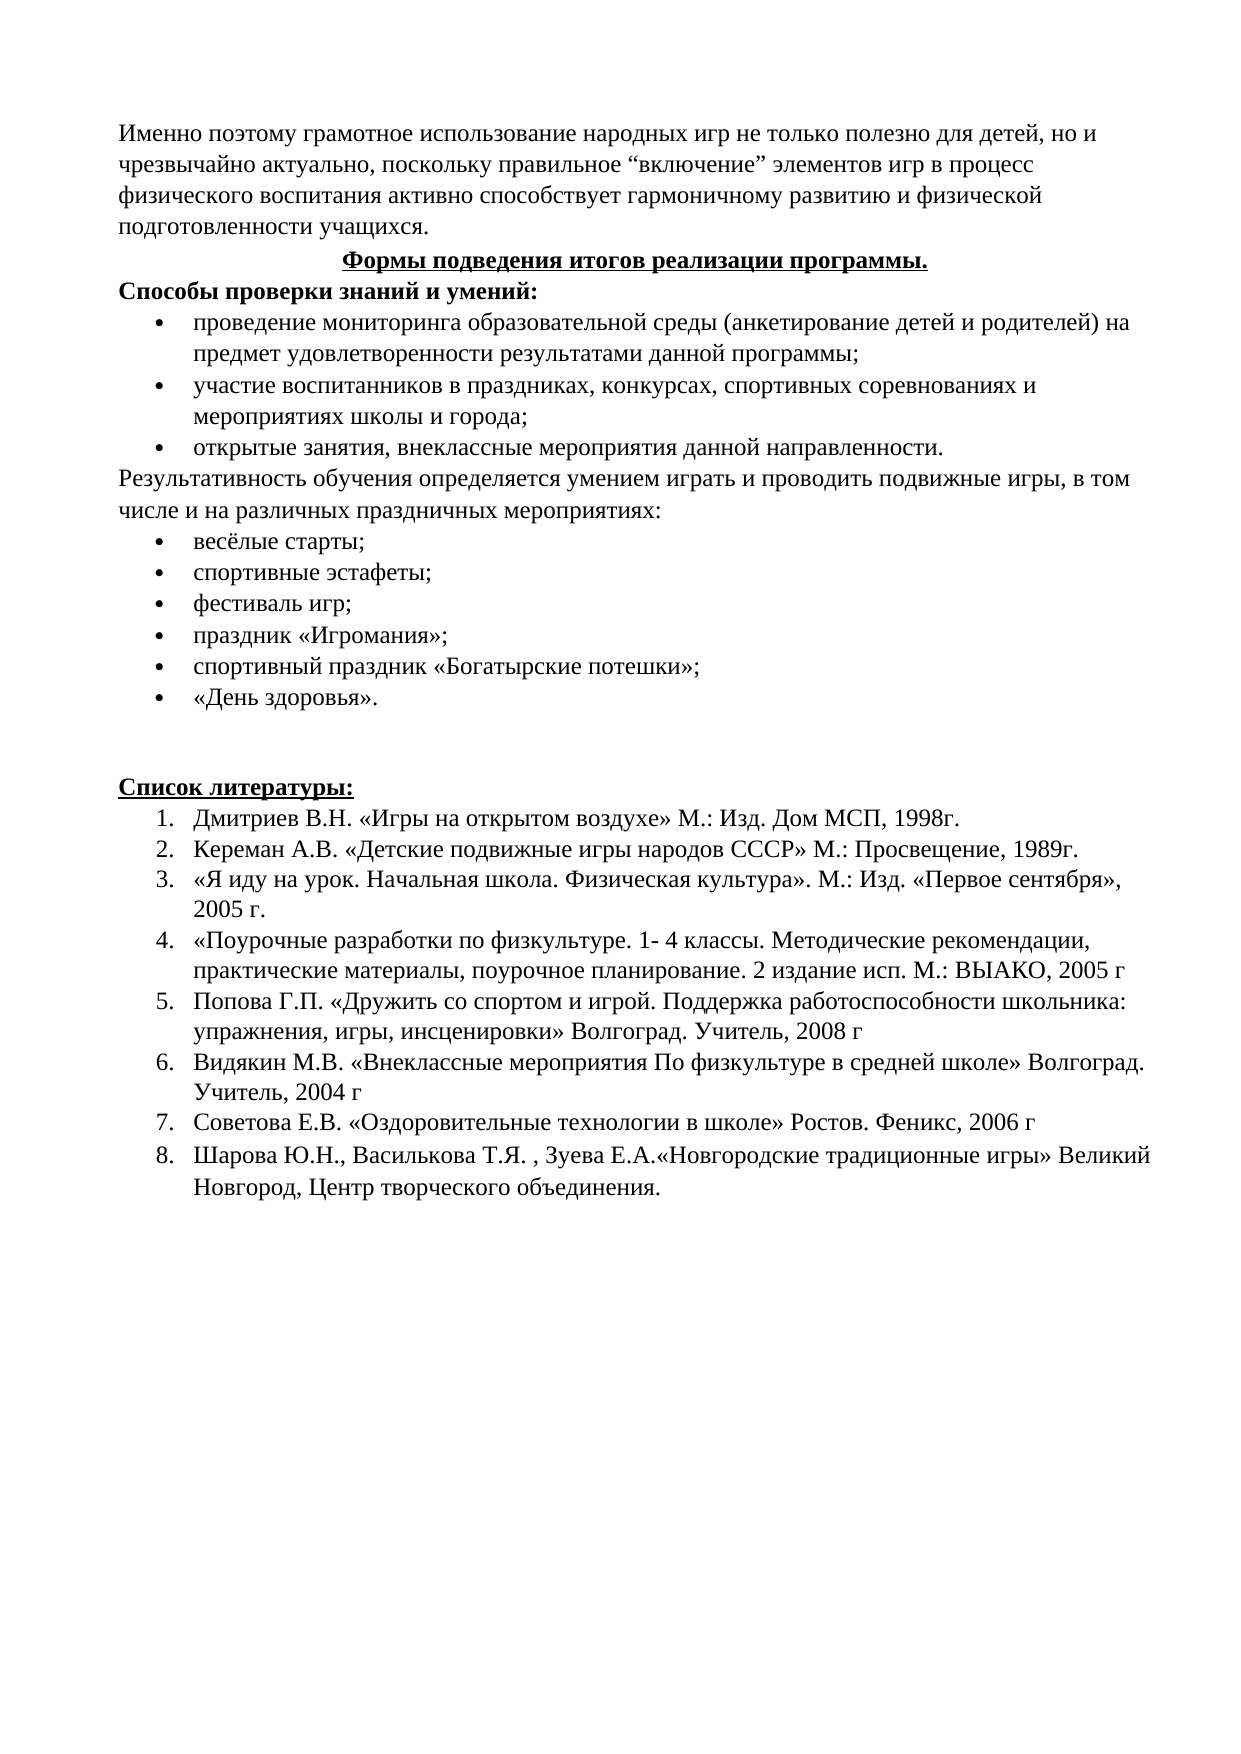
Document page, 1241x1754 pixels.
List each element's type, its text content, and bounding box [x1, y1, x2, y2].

list Кереман А.В. «Детские подвижные игры народов СССР» М.: Просвещение, 1989г. [156, 834, 1152, 862]
text Результативность обучения определяется умением играть и проводить подвижные игры, в том числе и на различных праздничных мероприятиях: [118, 461, 1152, 523]
list проведение мониторинга образовательной среды (анкетирование детей и родителей) на предмет удовлетворенности результатами данной программы; [156, 305, 1152, 367]
list Шарова Ю.Н., Василькова Т.Я. , Зуева Е.А.«Новгородские традиционные игры» Великий Новгород, Центр творческого объединения. [156, 1138, 1152, 1200]
list Дмитриев В.Н. «Игры на открытом воздухе» М.: Изд. Дом МСП, 1998г. [156, 803, 1152, 832]
list «Я иду на урок. Начальная школа. Физическая культура». М.: Изд. «Первое сентября», 2005 г. [156, 864, 1152, 923]
list открытые занятия, внеклассные мероприятия данной направленности. [156, 430, 1152, 461]
text Способы проверки знаний и умений: [118, 273, 1152, 305]
list Советова Е.В. «Оздоровительные технологии в школе» Ростов. Феникс, 2006 г [156, 1107, 1152, 1136]
list «Поурочные разработки по физкультуре. 1- 4 классы. Методические рекомендации, практические материалы, поурочное планирование. 2 издание исп. М.: ВЫАКО, 2005 г [156, 925, 1152, 984]
text Формы подведения итогов реализации программы. [118, 242, 1152, 273]
list «День здоровья». [156, 680, 1152, 711]
list участие воспитанников в праздниках, конкурсах, спортивных соревнованиях и мероприятиях школы и города; [156, 367, 1152, 430]
list спортивные эстафеты; [156, 555, 1152, 586]
text Именно поэтому грамотное использование народных игр не только полезно для детей, но и чрезвычайно актуально, поскольку правильное “включение” элементов игр в процесс физического воспитания активно способствует гармоничному развитию и физической подготовленности учащихся. [118, 118, 1152, 240]
list Попова Г.П. «Дружить со спортом и игрой. Поддержка работоспособности школьника: упражнения, игры, инсценировки» Волгоград. Учитель, 2008 г [156, 986, 1152, 1045]
text Список литературы: [118, 772, 1152, 801]
list праздник «Игромания»; [156, 617, 1152, 648]
list фестиваль игр; [156, 586, 1152, 617]
list весёлые старты; [156, 523, 1152, 555]
list спортивный праздник «Богатырские потешки»; [156, 648, 1152, 680]
list Видякин М.В. «Внеклассные мероприятия По физкультуре в средней школе» Волгоград. Учитель, 2004 г [156, 1047, 1152, 1106]
